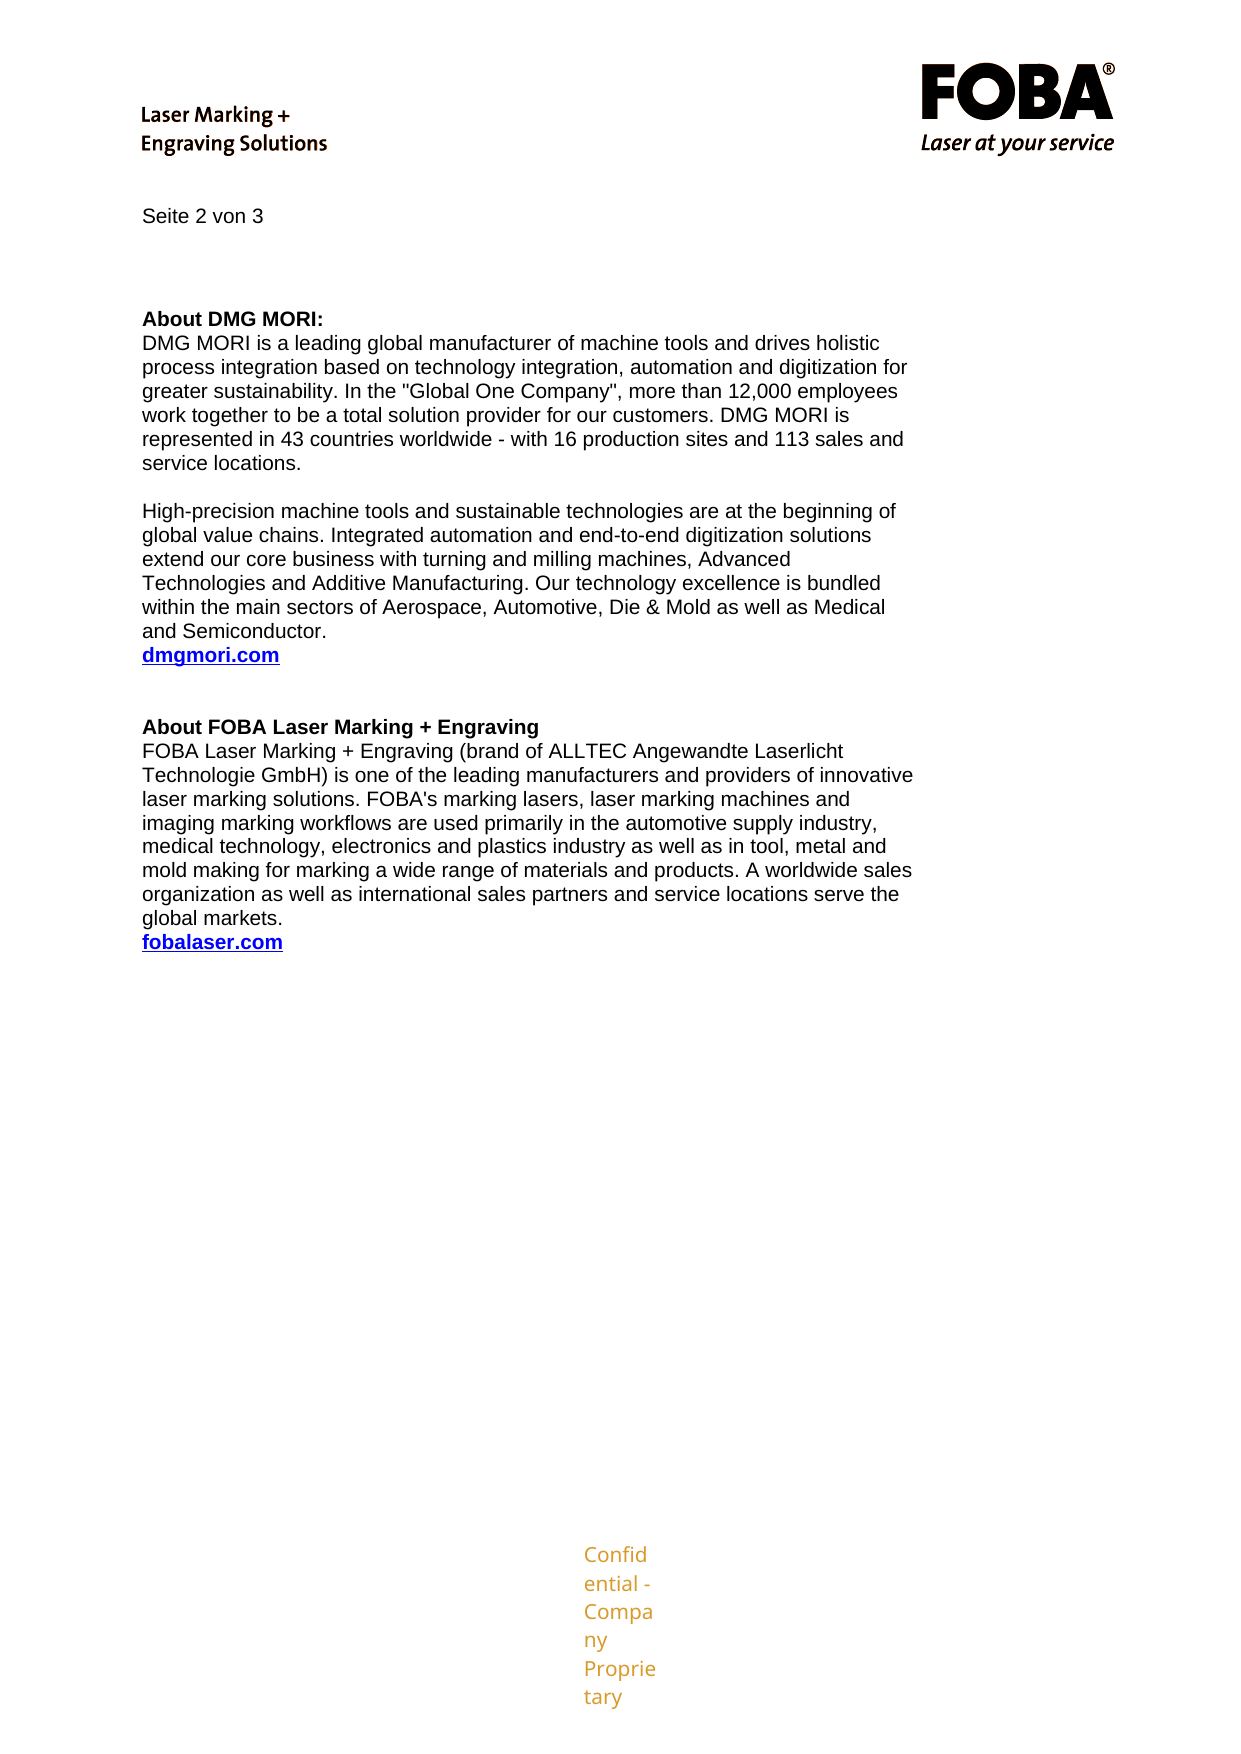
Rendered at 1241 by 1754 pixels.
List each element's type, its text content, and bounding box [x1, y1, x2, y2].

text About FOBA Laser Marking + Engraving [142, 714, 916, 738]
text fobalaser.com [142, 930, 916, 954]
text FOBA Laser Marking + Engraving (brand of ALLTEC Angewandte Laserlicht Technologie GmbH) is one of the leading manufacturers and providers of innovative laser marking solutions. FOBA's marking lasers, laser marking machines and imaging marking workflows are used primarily in the automotive supply industry, medical technology, electronics and plastics industry as well as in tool, metal and mold making for marking a wide range of materials and products. A worldwide sales organization as well as international sales partners and service locations serve the global markets. [142, 738, 916, 930]
text DMG MORI is a leading global manufacturer of machine tools and drives holistic process integration based on technology integration, automation and digitization for greater sustainability. In the "Global One Company", more than 12,000 employees work together to be a total solution provider for our customers. DMG MORI is represented in 43 countries worldwide - with 16 production sites and 113 sales and service locations. [142, 331, 916, 499]
text About DMG MORI: [142, 307, 916, 331]
text High-precision machine tools and sustainable technologies are at the beginning of global value chains. Integrated automation and end-to-end digitization solutions extend our core business with turning and milling machines, Advanced Technologies and Additive Manufacturing. Our technology excellence is bundled within the main sectors of Aerospace, Automotive, Die & Mold as well as Medical and Semiconductor. dmgmori.com [142, 499, 916, 667]
